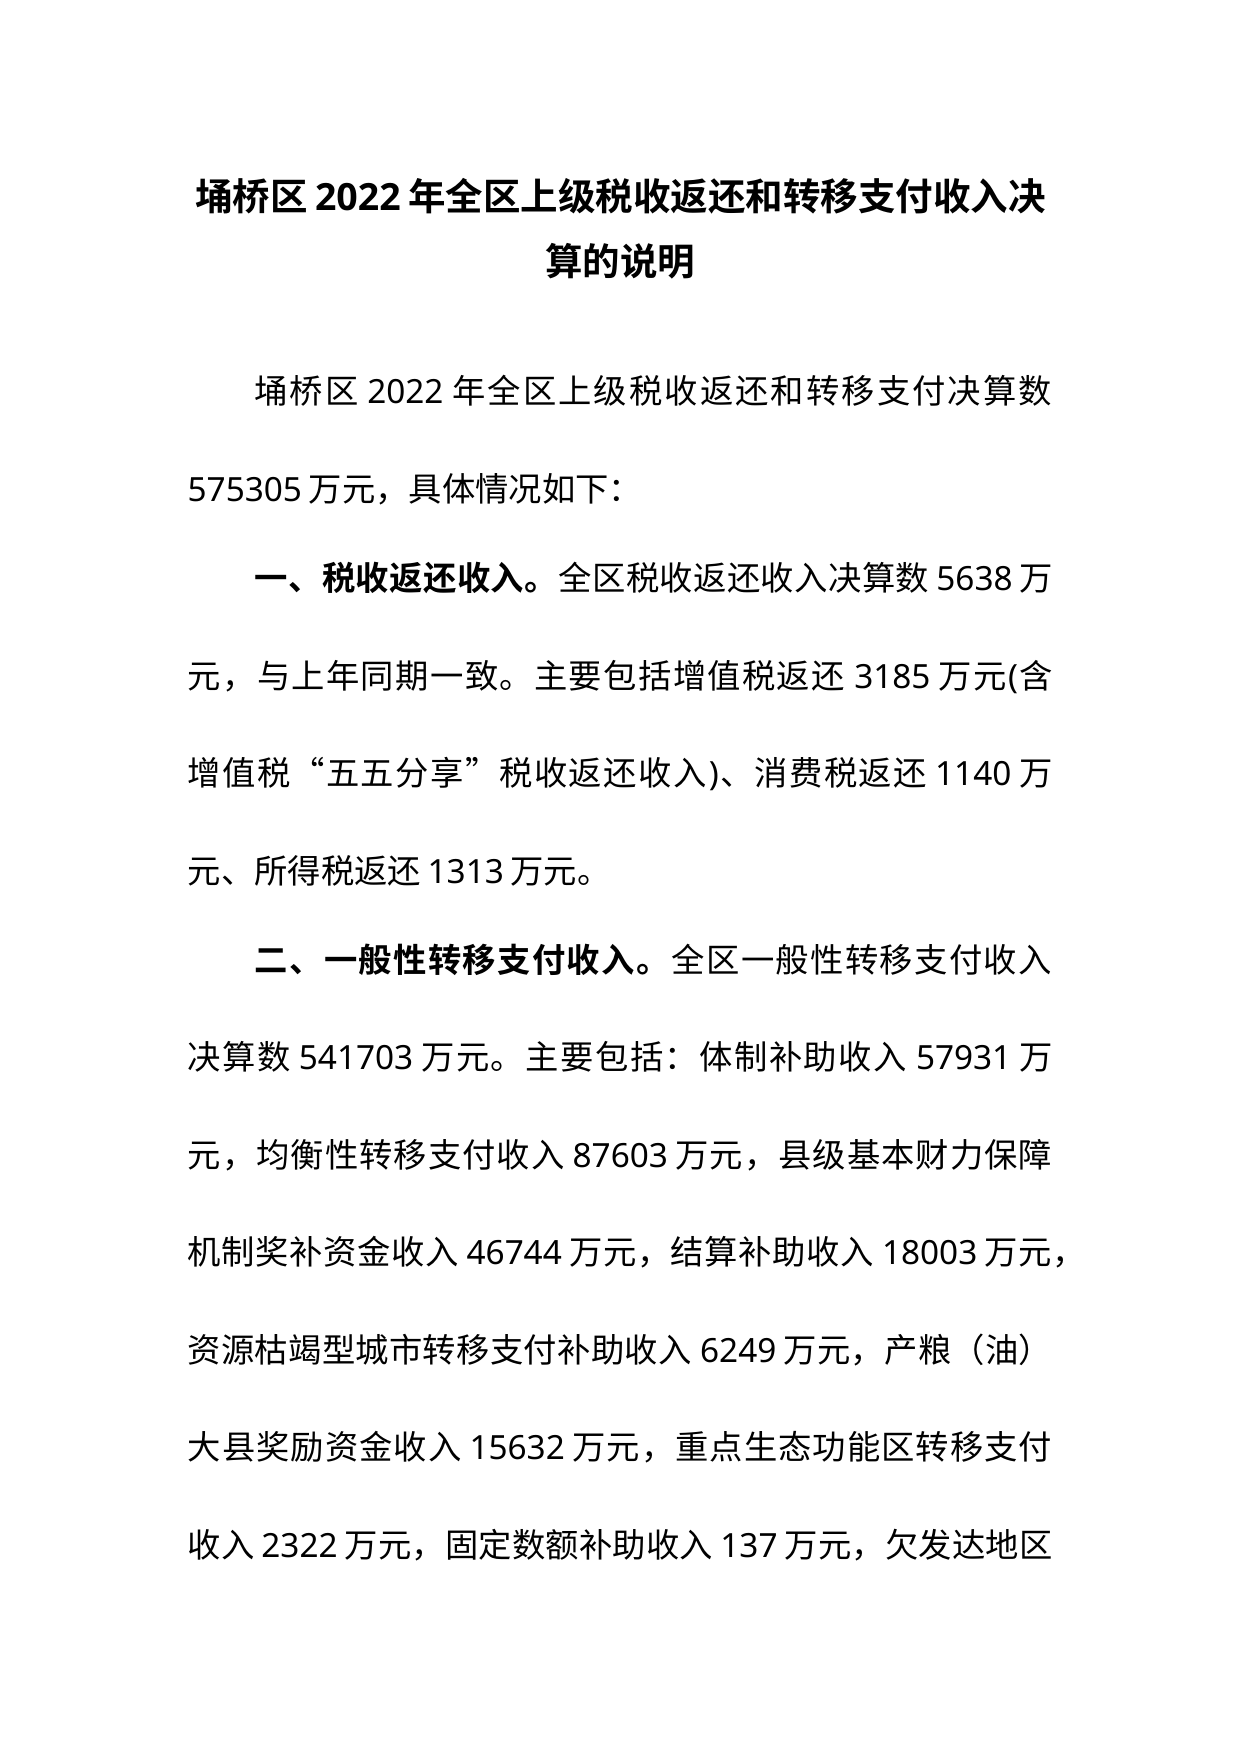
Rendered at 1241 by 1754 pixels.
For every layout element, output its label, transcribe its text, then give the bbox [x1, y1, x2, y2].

text 埇桥区2022年全区上级税收返还和转移支付收入决算的说明 [187, 162, 1053, 292]
text 埇桥区2022年全区上级税收返还和转移支付决算数575305万元，具体情况如下： [187, 357, 1053, 519]
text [187, 925, 1053, 1575]
text 一、税收返还收入。全区税收返还收入决算数5638万元，与上年同期一致。主要包括增值税返还3185万元(含增值税“五五分享”税收返还收入)、消费税返还1140万元、所得税返还1313万元。 [187, 544, 1053, 901]
